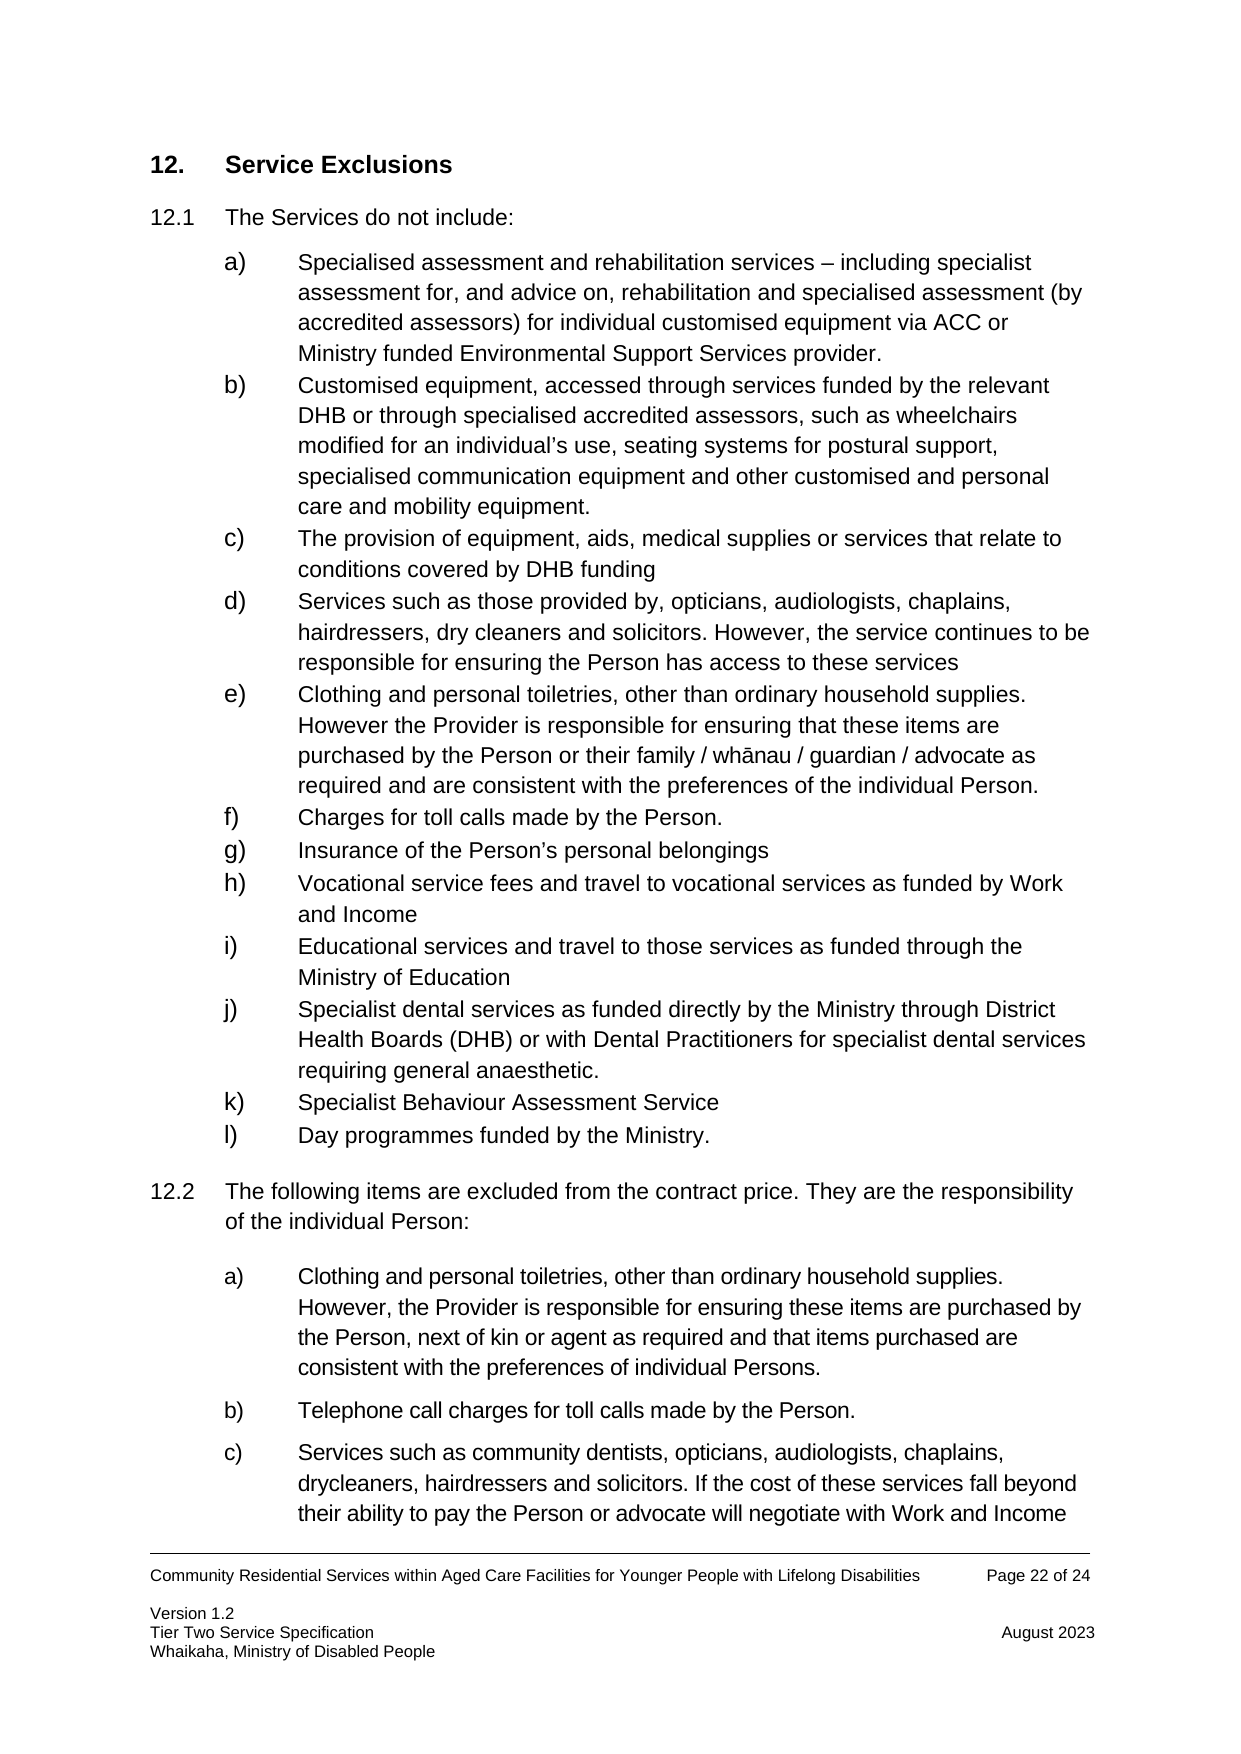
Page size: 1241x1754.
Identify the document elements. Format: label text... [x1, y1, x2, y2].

list Insurance of the Person’s personal belongings [224, 835, 1090, 864]
list Specialist dental services as funded directly by the Ministry through District Health Boards (DHB) or with Dental Practitioners for specialist dental services requiring general anaesthetic. [224, 994, 1090, 1083]
list Customised equipment, accessed through services funded by the relevant DHB or through specialised accredited assessors, such as wheelchairs modified for an individual’s use, seating systems for postural support, specialised communication equipment and other customised and personal care and mobility equipment. [224, 370, 1090, 519]
list Services such as those provided by, opticians, audiologists, chaplains, hairdressers, dry cleaners and solicitors. However, the service continues to be responsible for ensuring the Person has access to these services [224, 586, 1090, 675]
list Educational services and travel to those services as funded through the Ministry of Education [224, 931, 1090, 990]
list Telephone call charges for toll calls made by the Person. [224, 1397, 1090, 1423]
text 12.2 The following items are excluded from the contract price. They are the responsibility of the individual Person: [150, 1178, 1090, 1234]
subtitle Service Exclusions [150, 150, 1090, 179]
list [224, 1439, 1090, 1526]
list Day programmes funded by the Ministry. [224, 1120, 1090, 1149]
list Clothing and personal toiletries, other than ordinary household supplies. However, the Provider is responsible for ensuring these items are purchased by the Person, next of kin or agent as required and that items purchased are consistent with the preferences of individual Persons. [224, 1263, 1090, 1380]
list Specialist Behaviour Assessment Service [224, 1087, 1090, 1116]
text 12.1 The Services do not include: [150, 204, 1090, 230]
list Charges for toll calls made by the Person. [224, 802, 1090, 831]
list Specialised assessment and rehabilitation services – including specialist assessment for, and advice on, rehabilitation and specialised assessment (by accredited assessors) for individual customised equipment via ACC or Ministry funded Environmental Support Services provider. [224, 246, 1090, 366]
list Clothing and personal toiletries, other than ordinary household supplies. However the Provider is responsible for ensuring that these items are purchased by the Person or their family / whānau / guardian / advocate as required and are consistent with the preferences of the individual Person. [224, 679, 1090, 798]
list The provision of equipment, aids, medical supplies or services that relate to conditions covered by DHB funding [224, 523, 1090, 582]
list Vocational service fees and travel to vocational services as funded by Work and Income [224, 868, 1090, 927]
